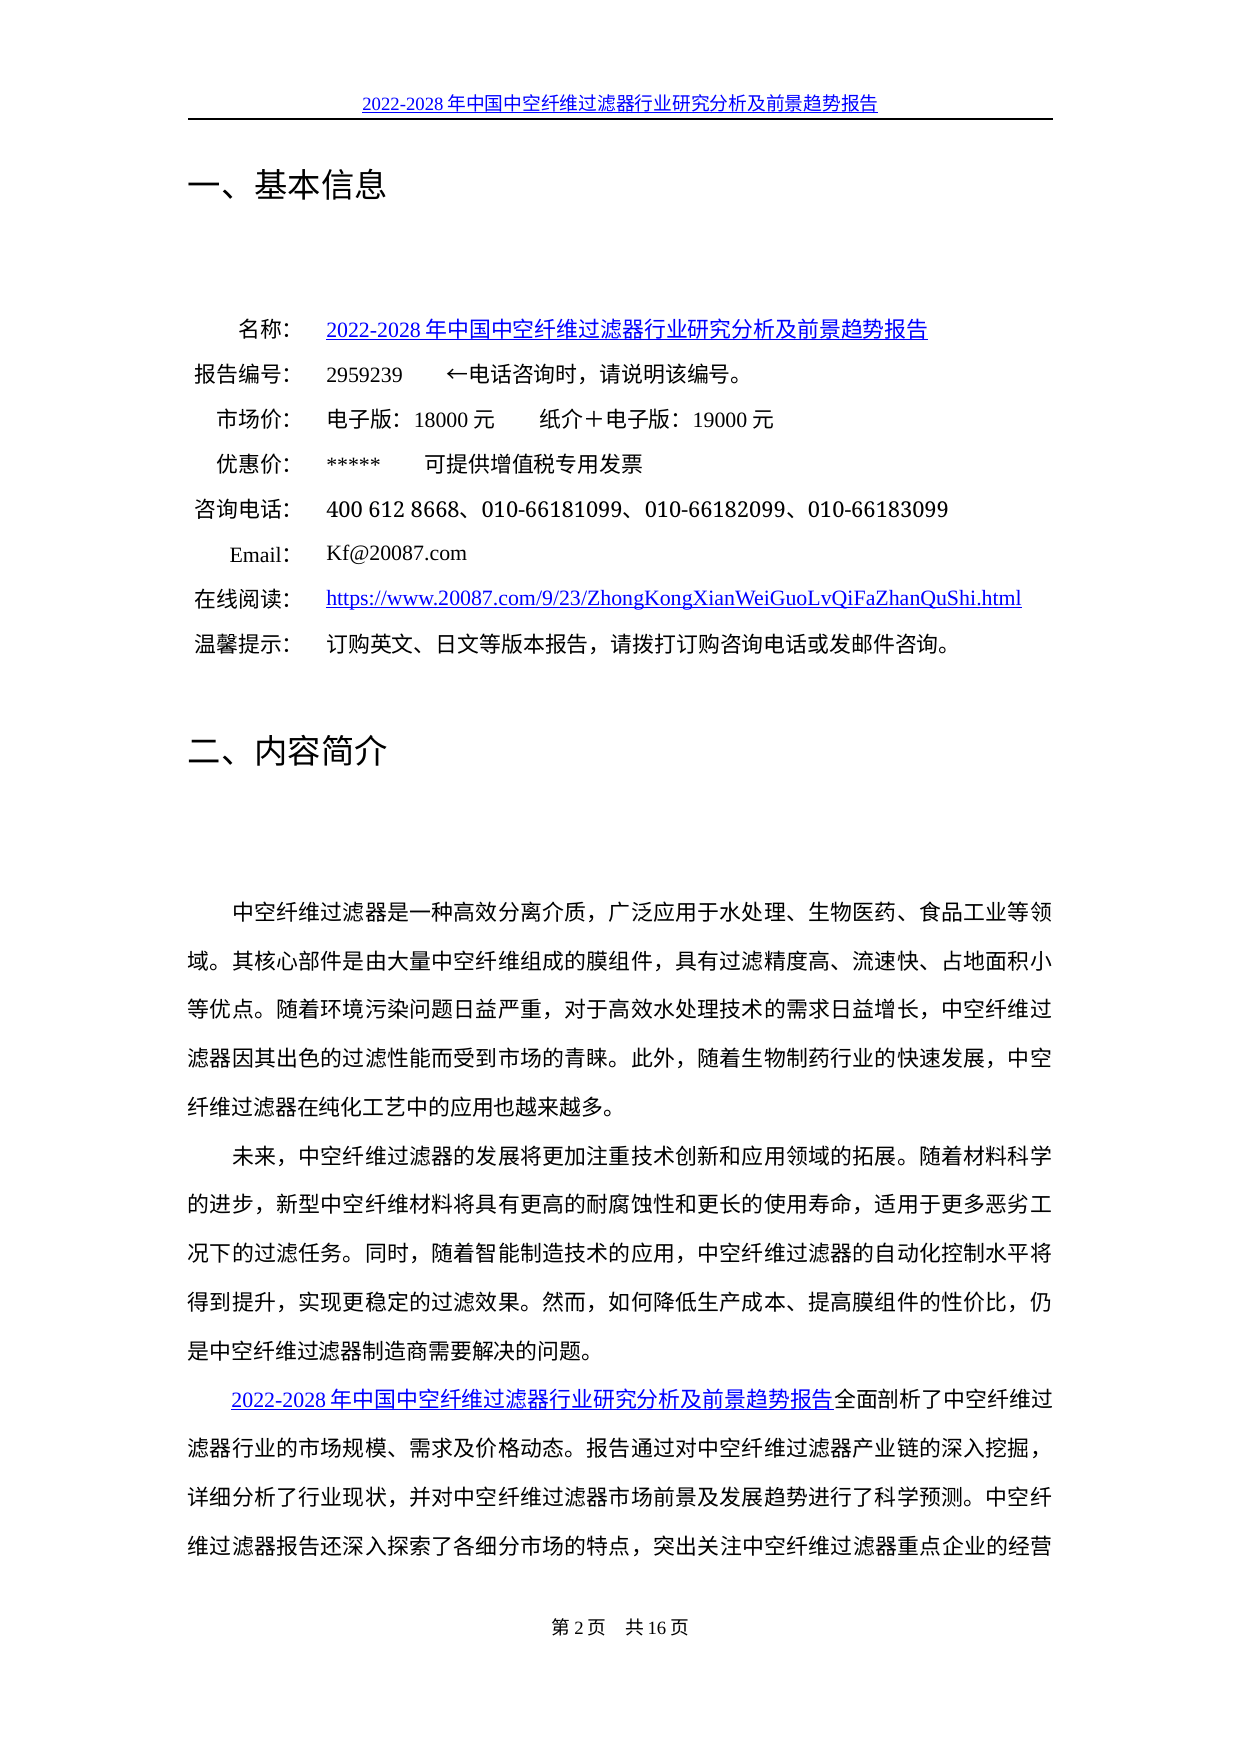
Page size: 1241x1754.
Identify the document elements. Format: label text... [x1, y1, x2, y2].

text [187, 894, 1053, 1561]
table_cell Email： [167, 537, 315, 582]
table_cell 在线阅读： [167, 582, 315, 627]
table_cell 市场价： [167, 402, 315, 447]
table_header 2022-2028年中国中空纤维过滤器行业研究分析及前景趋势报告 [315, 312, 1073, 357]
table_cell 优惠价： [167, 447, 315, 492]
table_header 名称： [167, 312, 315, 357]
table_cell 订购英文、日文等版本报告，请拨打订购咨询电话或发邮件咨询。 [315, 627, 1073, 672]
table_cell 电子版：18000 元 纸介＋电子版：19000 元 [315, 402, 1073, 447]
table_cell [315, 582, 1073, 627]
table_cell 400 612 8668、010-66181099、010-66182099、010-66183099 [315, 492, 1073, 537]
table_cell 咨询电话： [167, 492, 315, 537]
table_cell 报告编号： [167, 357, 315, 402]
table_cell Kf@20087.com [315, 537, 1073, 582]
table_cell 2959239 ←电话咨询时，请说明该编号。 [315, 357, 1073, 402]
title 二、内容简介 [187, 717, 1053, 782]
table_cell ***** 可提供增值税专用发票 [315, 447, 1073, 492]
title 一、基本信息 [187, 150, 1053, 215]
table_cell 温馨提示： [167, 627, 315, 672]
